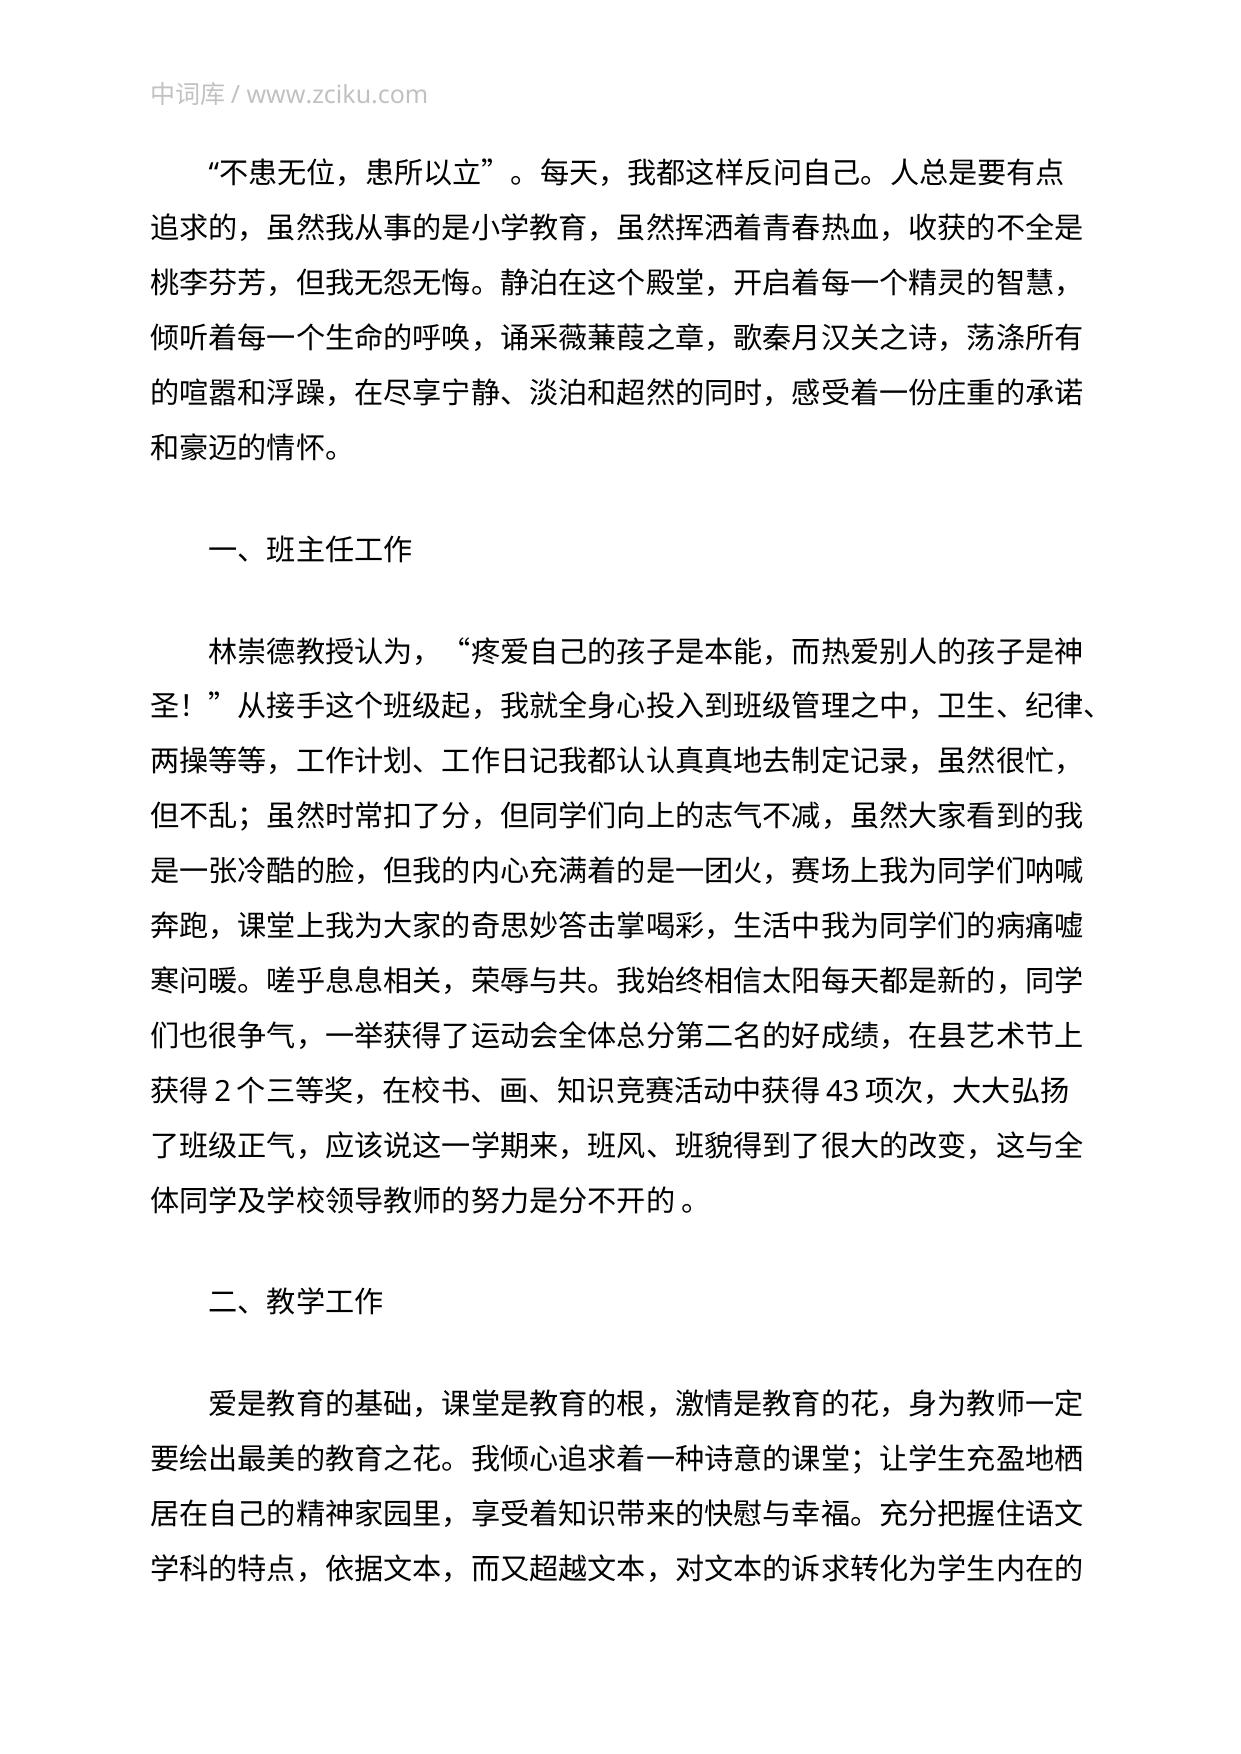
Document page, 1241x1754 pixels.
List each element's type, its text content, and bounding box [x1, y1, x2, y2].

text 二、教学工作 [150, 1279, 1090, 1321]
text 林崇德教授认为，“疼爱自己的孩子是本能，而热爱别人的孩子是神圣！”从接手这个班级起，我就全身心投入到班级管理之中，卫生、纪律、两操等等，工作计划、工作日记我都认认真真地去制定记录，虽然很忙，但不乱；虽然时常扣了分，但同学们向上的志气不减，虽然大家看到的我是一张冷酷的脸，但我的内心充满着的是一团火，赛场上我为同学们呐喊奔跑，课堂上我为大家的奇思妙答击掌喝彩，生活中我为同学们的病痛嘘寒问暖。嗟乎息息相关，荣辱与共。我始终相信太阳每天都是新的，同学们也很争气，一举获得了运动会全体总分第二名的好成绩，在县艺术节上获得2个三等奖，在校书、画、知识竞赛活动中获得43项次，大大弘扬了班级正气，应该说这一学期来，班风、班貌得到了很大的改变，这与全体同学及学校领导教师的努力是分不开的 。 [150, 628, 1090, 1219]
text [150, 1381, 1090, 1588]
text 一、班主任工作 [150, 526, 1090, 569]
text “不患无位，患所以立”。每天，我都这样反问自己。人总是要有点追求的，虽然我从事的是小学教育，虽然挥洒着青春热血，收获的不全是桃李芬芳，但我无怨无悔。静泊在这个殿堂，开启着每一个精灵的智慧，倾听着每一个生命的呼唤，诵采薇蒹葭之章，歌秦月汉关之诗，荡涤所有的喧嚣和浮躁，在尽享宁静、淡泊和超然的同时，感受着一份庄重的承诺和豪迈的情怀。 [150, 150, 1090, 467]
